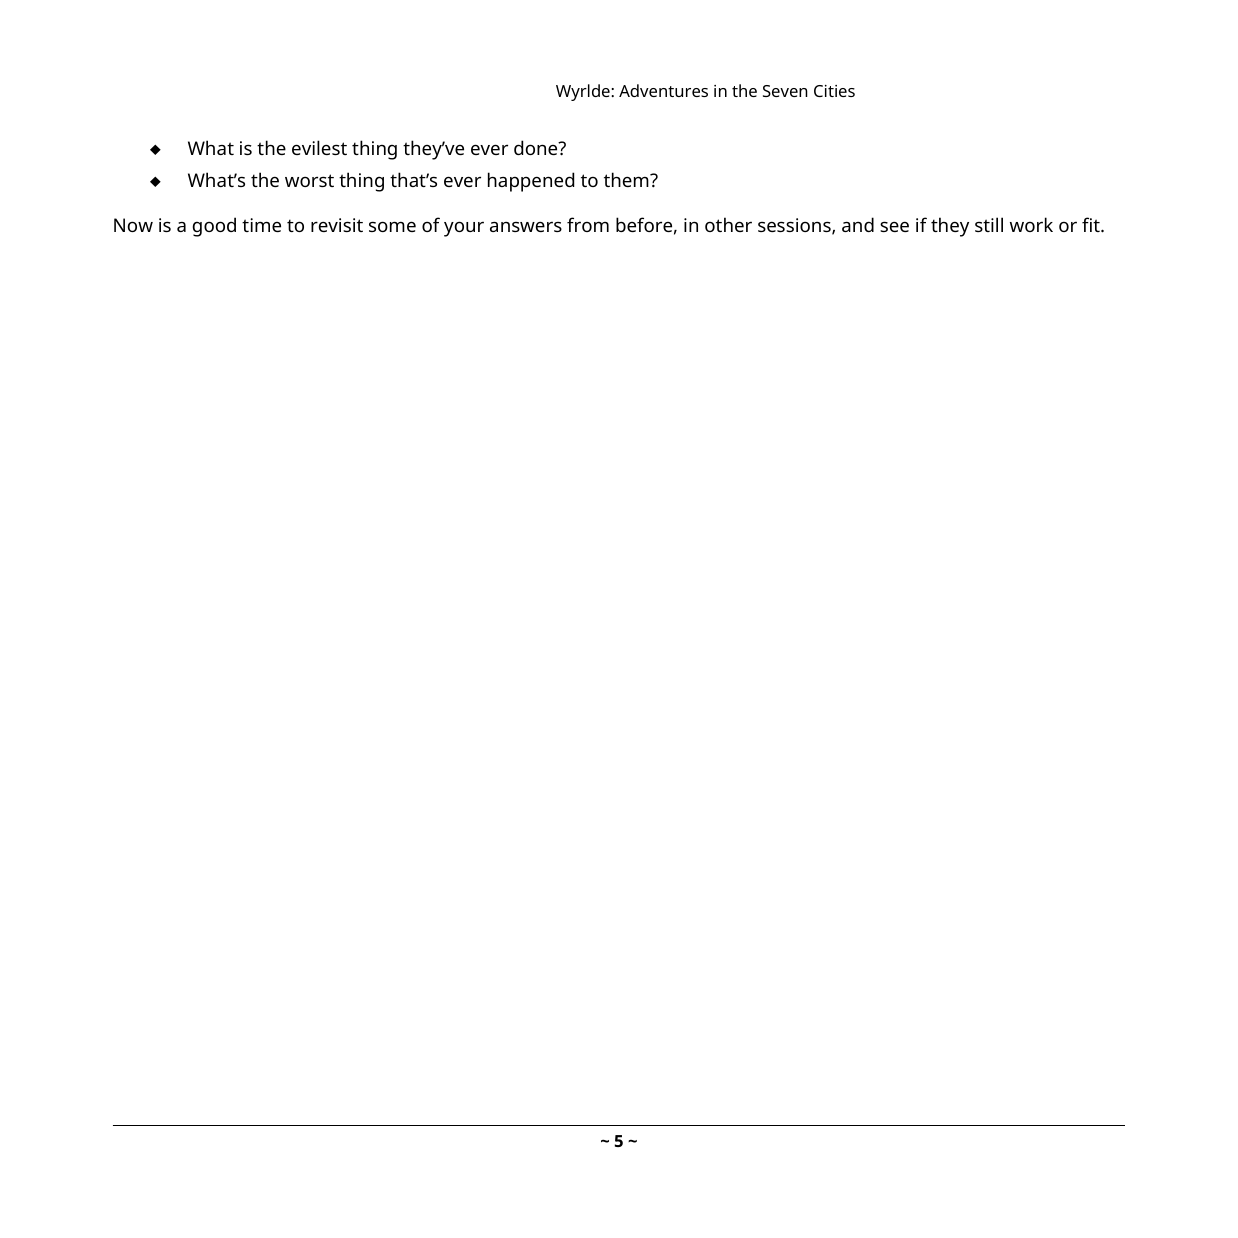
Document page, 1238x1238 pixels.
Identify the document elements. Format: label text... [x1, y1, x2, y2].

list What’s the worst thing that’s ever happened to them? [150, 167, 1125, 192]
text Now is a good time to revisit some of your answers from before, in other sessions, and see if they still work or fit. [112, 213, 1125, 238]
list What is the evilest thing they’ve ever done? [150, 135, 1125, 161]
